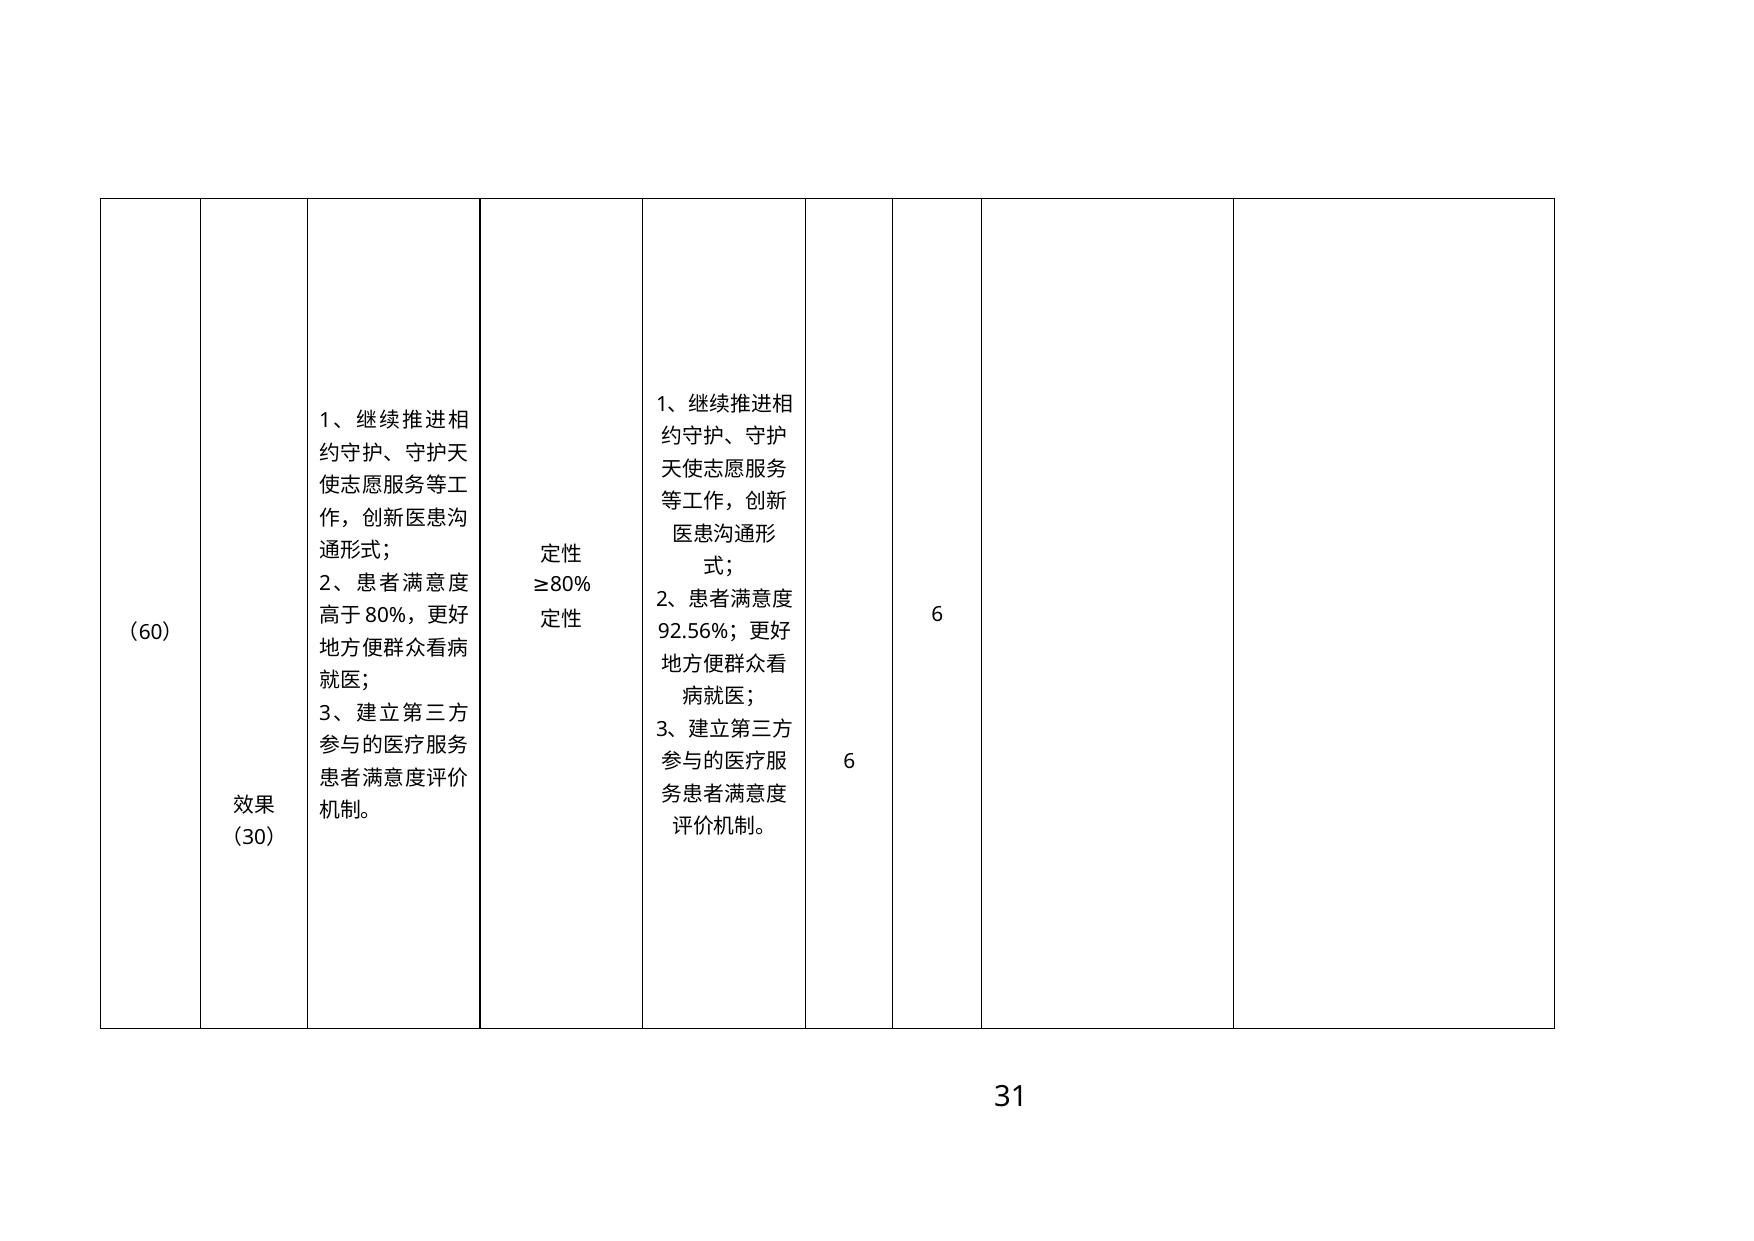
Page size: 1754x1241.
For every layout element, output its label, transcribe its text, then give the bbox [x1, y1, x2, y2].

table_cell 定性 ≥80% 定性 [481, 199, 642, 1028]
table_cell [308, 199, 479, 1028]
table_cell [643, 199, 805, 1028]
table_cell 6 [893, 199, 981, 1028]
